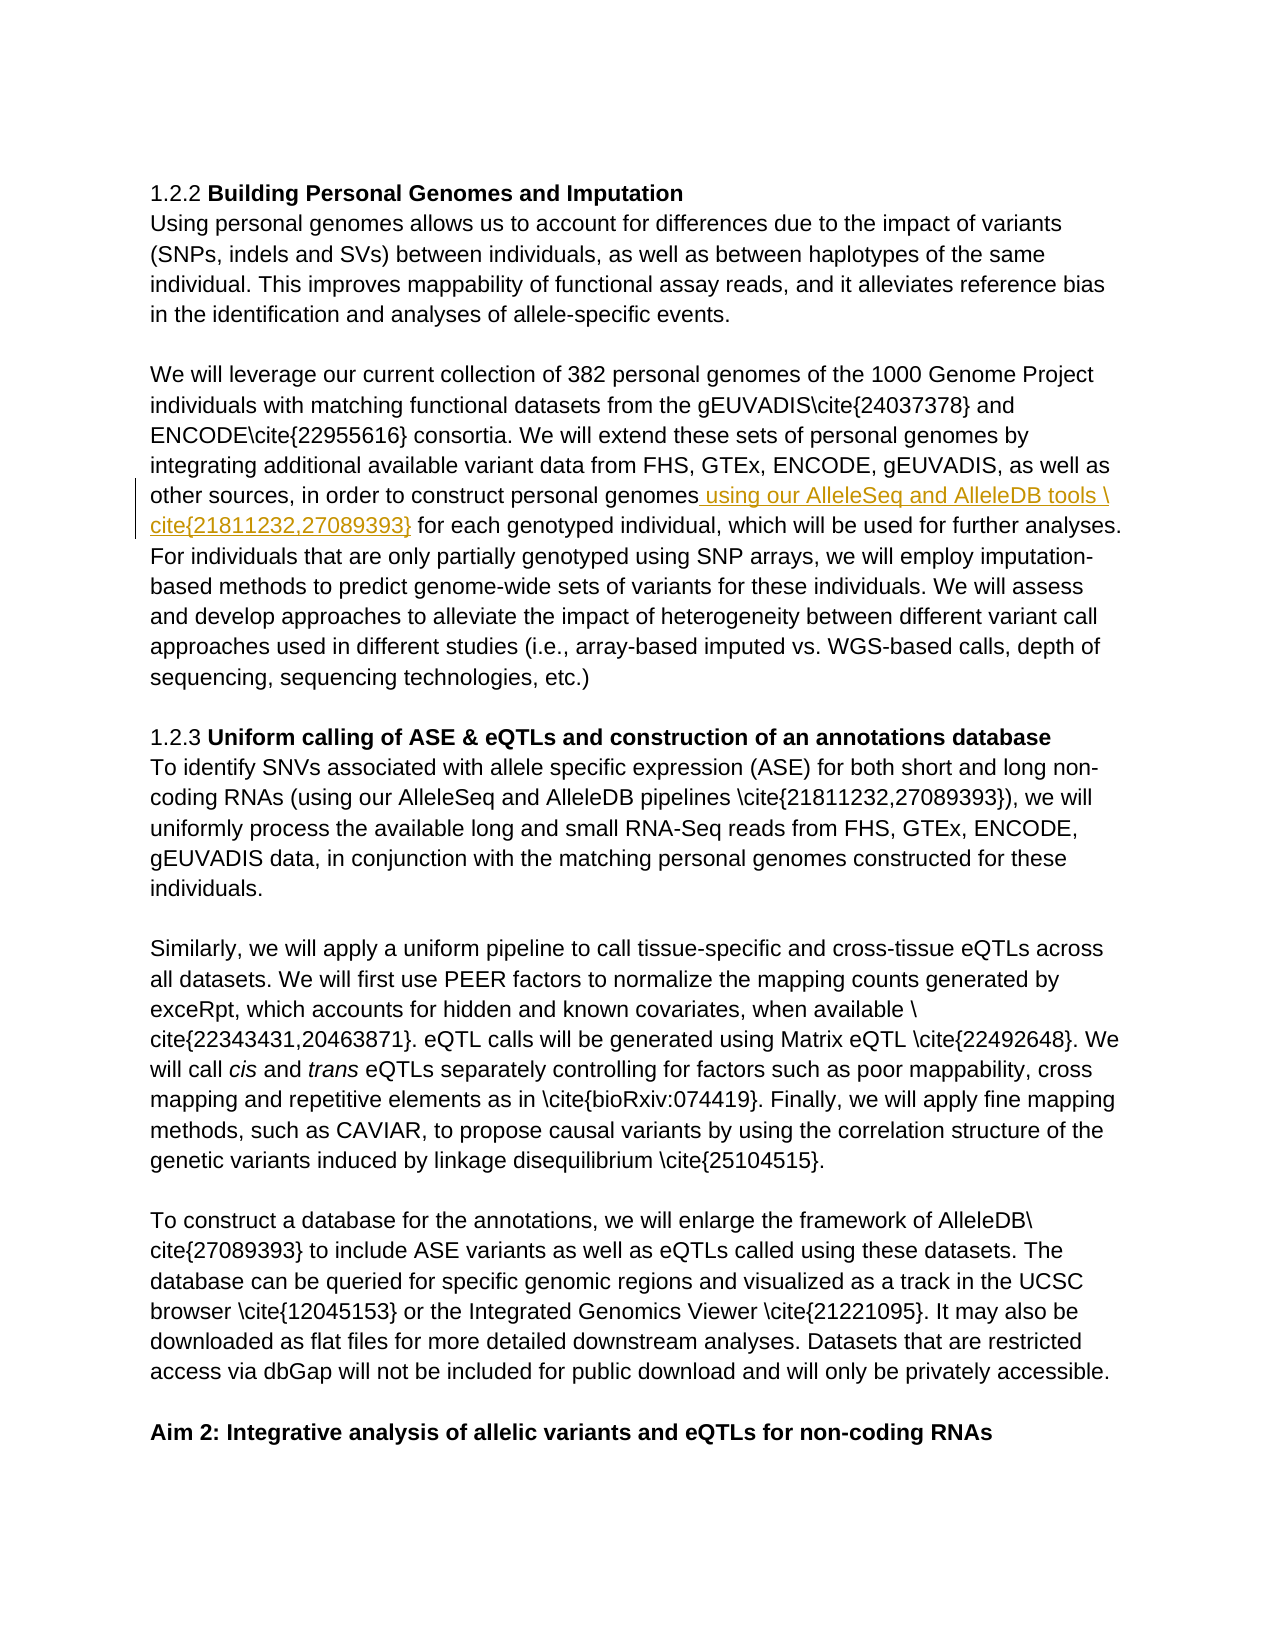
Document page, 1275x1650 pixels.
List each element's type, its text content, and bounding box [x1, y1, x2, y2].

text To construct a database for the annotations, we will enlarge the framework of AlleleDB\cite{27089393} to include ASE variants as well as eQTLs called using these datasets. The database can be queried for specific genomic regions and visualized as a track in the UCSC browser \cite{12045153} or the Integrated Genomics Viewer \cite{21221095}. It may also be downloaded as flat files for more detailed downstream analyses. Datasets that are restricted access via dbGap will not be included for public download and will only be privately accessible. [150, 1207, 1125, 1385]
text Similarly, we will apply a uniform pipeline to call tissue-specific and cross-tissue eQTLs across all datasets. We will first use PEER factors to normalize the mapping counts generated by exceRpt, which accounts for hidden and known covariates, when available \cite{22343431,20463871}. eQTL calls will be generated using Matrix eQTL \cite{22492648}. We will call cis and trans eQTLs separately controlling for factors such as poor mappability, cross mapping and repetitive elements as in \cite{bioRxiv:074419}. Finally, we will apply fine mapping methods, such as CAVIAR, to propose causal variants by using the correlation structure of the genetic variants induced by linkage disequilibrium \cite{25104515}. [150, 935, 1125, 1173]
text 1.2.3 Uniform calling of ASE & eQTLs and construction of an annotations database [150, 724, 1125, 750]
text Using personal genomes allows us to account for differences due to the impact of variants (SNPs, indels and SVs) between individuals, as well as between haplotypes of the same individual. This improves mappability of functional assay reads, and it alleviates reference bias in the identification and analyses of allele-specific events. [150, 210, 1125, 327]
text To identify SNVs associated with allele specific expression (ASE) for both short and long non-coding RNAs (using our AlleleSeq and AlleleDB pipelines \cite{21811232,27089393}), we will uniformly process the available long and small RNA-Seq reads from FHS, GTEx, ENCODE, gEUVADIS data, in conjunction with the matching personal genomes constructed for these individuals. [150, 754, 1125, 901]
text Aim 2: Integrative analysis of allelic variants and eQTLs for non-coding RNAs [150, 1419, 1125, 1445]
text We will leverage our current collection of 382 personal genomes of the 1000 Genome Project individuals with matching functional datasets from the gEUVADIS\cite{24037378} and ENCODE\cite{22955616} consortia. We will extend these sets of personal genomes by integrating additional available variant data from FHS, GTEx, ENCODE, gEUVADIS, as well as other sources, in order to construct personal genomes for each genotyped individual, which will be used for further analyses. For individuals that are only partially genotyped using SNP arrays, we will employ imputation-based methods to predict genome-wide sets of variants for these individuals. We will assess and develop approaches to alleviate the impact of heterogeneity between different variant call approaches used in different studies (i.e., array-based imputed vs. WGS-based calls, depth of sequencing, sequencing technologies, etc.) [150, 361, 1125, 690]
text 1.2.2 Building Personal Genomes and Imputation [150, 180, 1125, 207]
